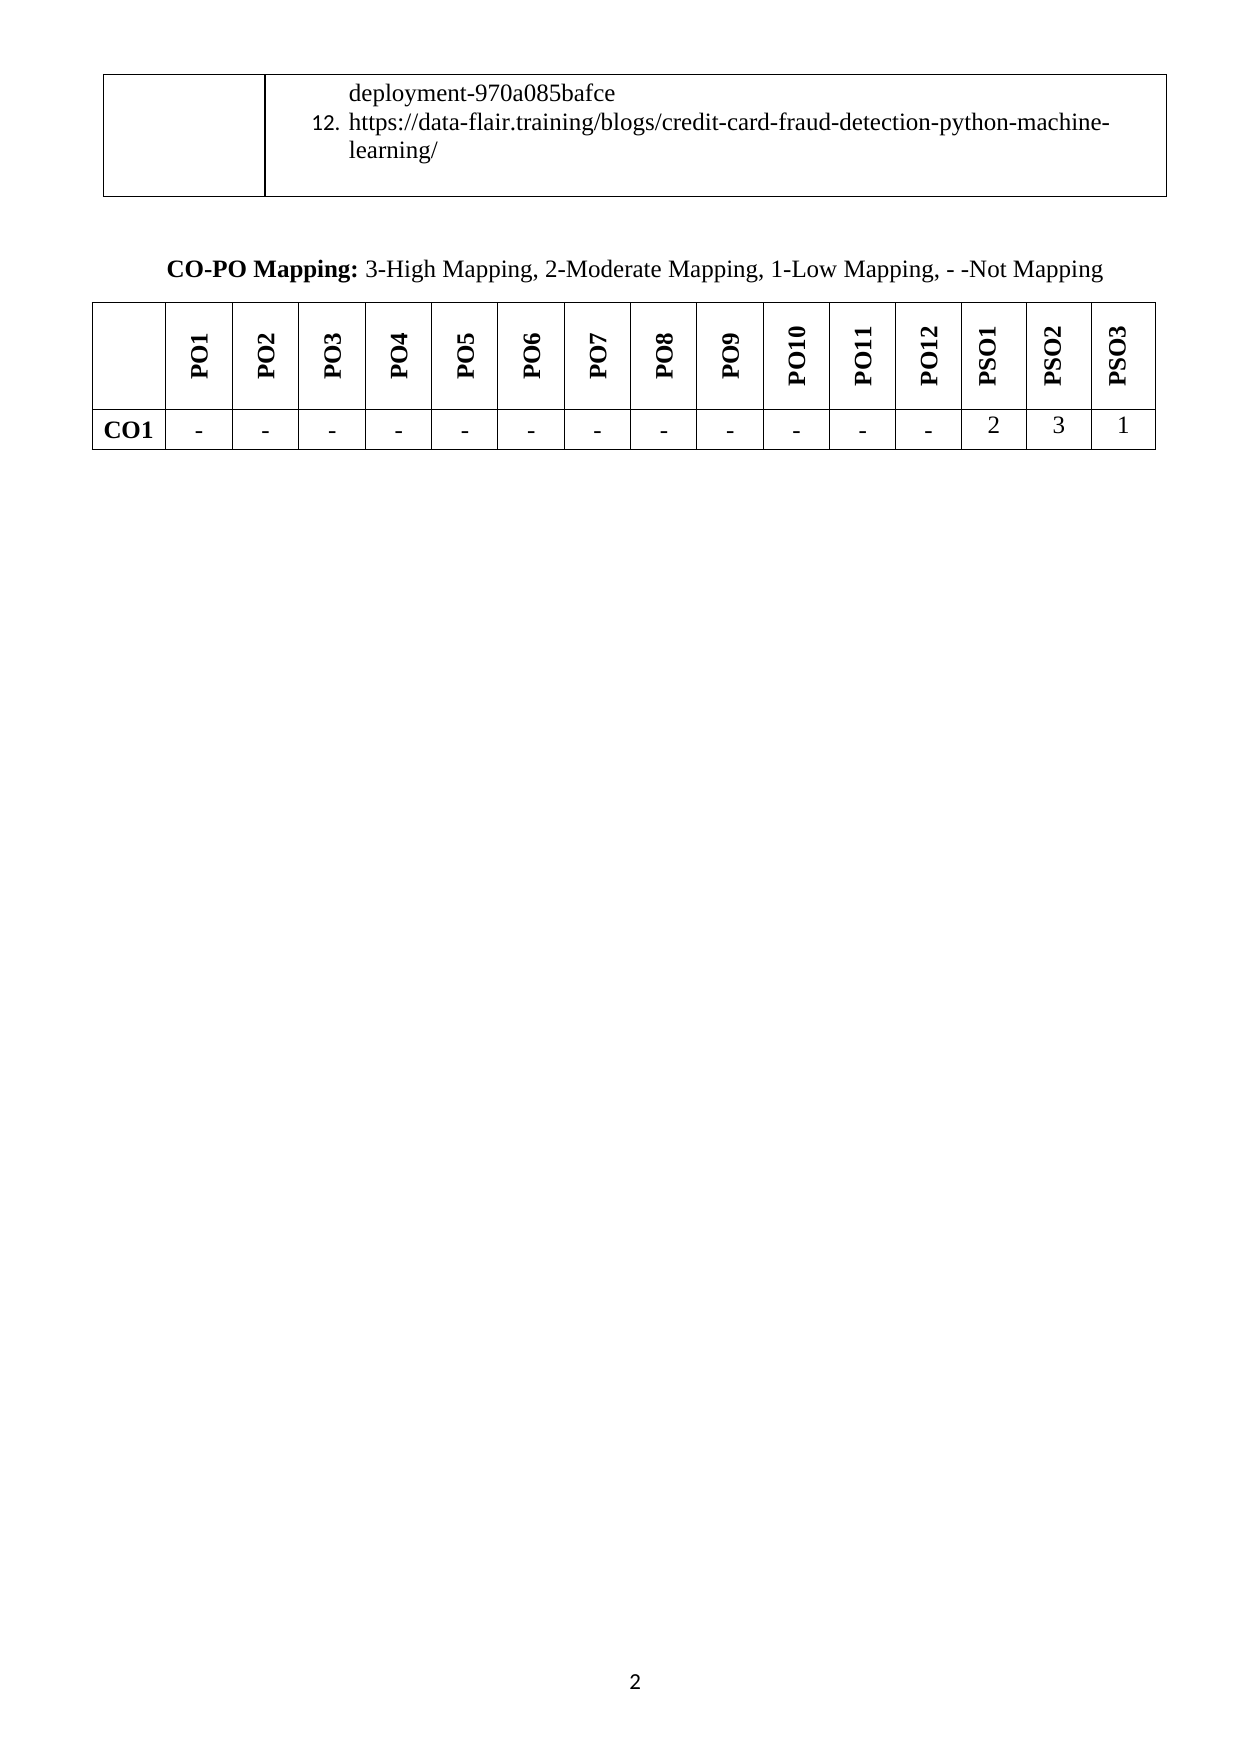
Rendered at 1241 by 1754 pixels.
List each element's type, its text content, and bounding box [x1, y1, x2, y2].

table_header PO9 [697, 303, 763, 409]
table_cell CO1 [93, 410, 165, 449]
table_header PO8 [631, 303, 696, 409]
table_header PO1 [166, 303, 232, 409]
table_cell - [896, 410, 961, 449]
table_header PO2 [233, 303, 298, 409]
table_cell - [366, 410, 431, 449]
table_header PO5 [432, 303, 497, 409]
table_header PO12 [896, 303, 961, 409]
table_header PSO1 [962, 303, 1026, 409]
table_header PSO3 [1092, 303, 1155, 409]
table_header PO6 [498, 303, 564, 409]
table_header [93, 303, 165, 409]
table_header PO4 [366, 303, 431, 409]
table_cell 2 [962, 410, 1026, 449]
table_cell - [631, 410, 696, 449]
table_header PSO2 [1027, 303, 1091, 409]
table_header PO3 [299, 303, 365, 409]
table_cell - [233, 410, 298, 449]
table_header PO7 [565, 303, 630, 409]
table_cell - [432, 410, 497, 449]
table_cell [266, 75, 1166, 196]
table_cell - [697, 410, 763, 449]
table_cell - [764, 410, 829, 449]
table_cell - [166, 410, 232, 449]
table_header PO10 [764, 303, 829, 409]
table_cell - [565, 410, 630, 449]
table_cell 1 [1092, 410, 1155, 449]
table_header PO11 [830, 303, 895, 409]
table_cell - [830, 410, 895, 449]
table_cell 3 [1027, 410, 1091, 449]
table_cell - [498, 410, 564, 449]
table_cell - [299, 410, 365, 449]
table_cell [104, 75, 264, 196]
text CO-PO Mapping: 3-High Mapping, 2-Moderate Mapping, 1-Low Mapping, - -Not Mapping [103, 254, 1166, 283]
